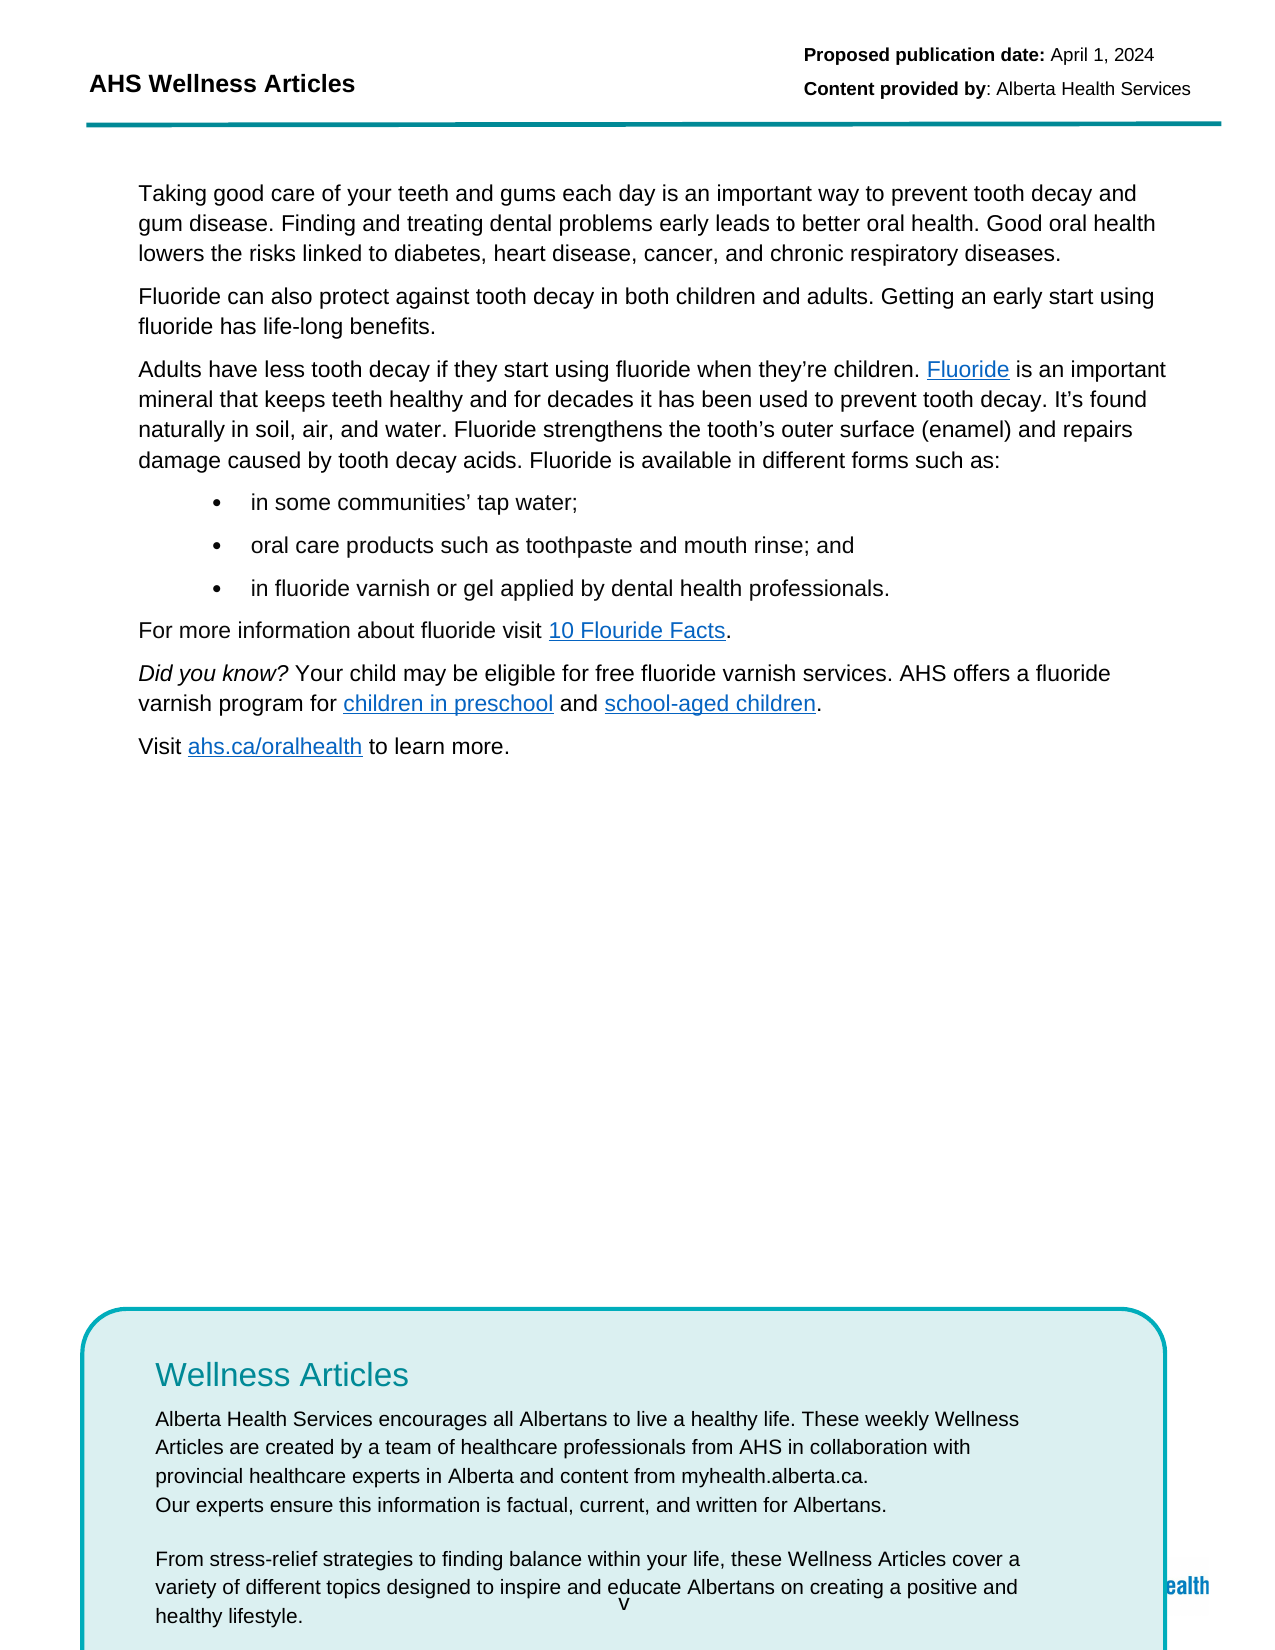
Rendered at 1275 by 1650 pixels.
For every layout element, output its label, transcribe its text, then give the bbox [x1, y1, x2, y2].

text Did you know? Your child may be eligible for free fluoride varnish services. AHS offers a fluoride varnish program for children in preschool and school-aged children. [138, 660, 1170, 717]
list in fluoride varnish or gel applied by dental health professionals. [213, 575, 1170, 601]
text Taking good care of your teeth and gums each day is an important way to prevent tooth decay and gum disease. Finding and treating dental problems early leads to better oral health. Good oral health lowers the risks linked to diabetes, heart disease, cancer, and chronic respiratory diseases. [138, 180, 1170, 267]
text Adults have less tooth decay if they start using fluoride when they’re children. Fluoride is an important mineral that keeps teeth healthy and for decades it has been used to prevent tooth decay. It’s found naturally in soil, air, and water. Fluoride strengthens the tooth’s outer surface (enamel) and repairs damage caused by tooth decay acids. Fluoride is available in different forms such as: [138, 356, 1170, 473]
picture [1168, 1557, 1209, 1616]
list in some communities’ tap water; [213, 489, 1170, 516]
text Fluoride can also protect against tooth decay in both children and adults. Getting an early start using fluoride has life-long benefits. [138, 283, 1170, 340]
text For more information about fluoride visit 10 Flouride Facts. [138, 617, 1170, 644]
list oral care products such as toothpaste and mouth rinse; and [213, 532, 1170, 558]
text Visit ahs.ca/oralhealth to learn more. [138, 733, 1170, 759]
